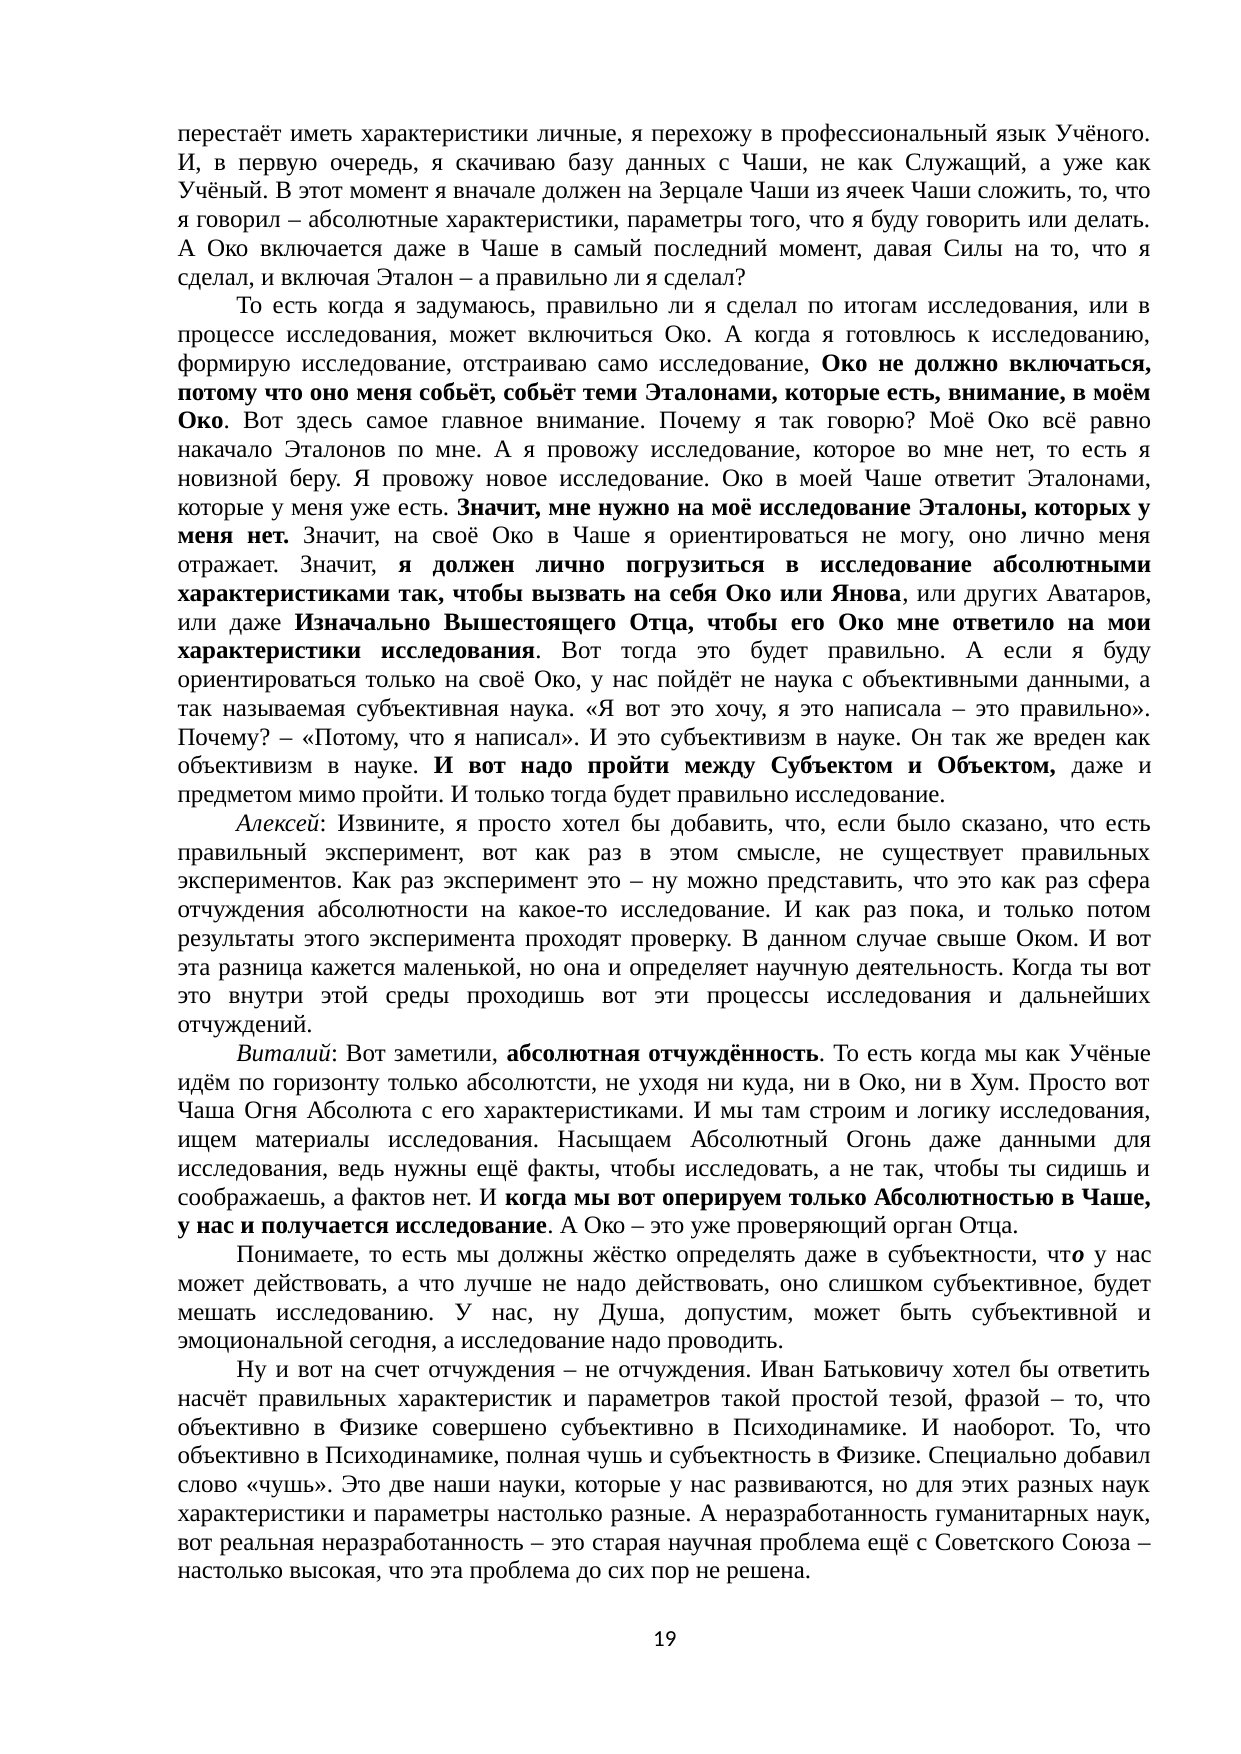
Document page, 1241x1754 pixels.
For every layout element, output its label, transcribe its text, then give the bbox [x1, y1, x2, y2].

text То есть когда я задумаюсь, правильно ли я сделал по итогам исследования, или в процессе исследования, может включиться Око. А когда я готовлюсь к исследованию, формирую исследование, отстраиваю само исследование, Око не должно включаться, потому что оно меня собьёт, собьёт теми Эталонами, которые есть, внимание, в моём Око. Вот здесь самое главное внимание. Почему я так говорю? Моё Око всё равно накачало Эталонов по мне. А я провожу исследование, которое во мне нет, то есть я новизной беру. Я провожу новое исследование. Око в моей Чаше ответит Эталонами, которые у меня уже есть. Значит, мне нужно на моё исследование Эталоны, которых у меня нет. Значит, на своё Око в Чаше я ориентироваться не могу, оно лично меня отражает. Значит, я должен лично погрузиться в исследование абсолютными характеристиками так, чтобы вызвать на себя Око или Янова, или других Аватаров, или даже Изначально Вышестоящего Отца, чтобы его Око мне ответило на мои характеристики исследования. Вот тогда это будет правильно. А если я буду ориентироваться только на своё Око, у нас пойдёт не наука с объективными данными, а так называемая субъективная наука. «Я вот это хочу, я это написала – это правильно». Почему? – «Потому, что я написал». И это субъективизм в науке. Он так же вреден как объективизм в науке. И вот надо пройти между Субъектом и Объектом, даже и предметом мимо пройти. И только тогда будет правильно исследование. [177, 291, 1152, 808]
text Алексей: Извините, я просто хотел бы добавить, что, если было сказано, что есть правильный эксперимент, вот как раз в этом смысле, не существует правильных экспериментов. Как раз эксперимент это – ну можно представить, что это как раз сфера отчуждения абсолютности на какое-то исследование. И как раз пока, и только потом результаты этого эксперимента проходят проверку. В данном случае свыше Оком. И вот эта разница кажется маленькой, но она и определяет научную деятельность. Когда ты вот это внутри этой среды проходишь вот эти процессы исследования и дальнейших отчуждений. [177, 808, 1152, 1038]
text Виталий: Вот заметили, абсолютная отчуждённость. То есть когда мы как Учёные идём по горизонту только абсолютсти, не уходя ни куда, ни в Око, ни в Хум. Просто вот Чаша Огня Абсолюта с его характеристиками. И мы там строим и логику исследования, ищем материалы исследования. Насыщаем Абсолютный Огонь даже данными для исследования, ведь нужны ещё факты, чтобы исследовать, а не так, чтобы ты сидишь и соображаешь, а фактов нет. И когда мы вот оперируем только Абсолютностью в Чаше, у нас и получается исследование. А Око – это уже проверяющий орган Отца. [177, 1038, 1152, 1239]
text Понимаете, то есть мы должны жёстко определять даже в субъектности, что у нас может действовать, а что лучше не надо действовать, оно слишком субъективное, будет мешать исследованию. У нас, ну Душа, допустим, может быть субъективной и эмоциональной сегодня, а исследование надо проводить. [177, 1239, 1152, 1354]
text Ну и вот на счет отчуждения – не отчуждения. Иван Батьковичу хотел бы ответить насчёт правильных характеристик и параметров такой простой тезой, фразой – то, что объективно в Физике совершено субъективно в Психодинамике. И наоборот. То, что объективно в Психодинамике, полная чушь и субъектность в Физике. Специально добавил слово «чушь». Это две наши науки, которые у нас развиваются, но для этих разных наук характеристики и параметры настолько разные. А неразработанность гуманитарных наук, вот реальная неразработанность – это старая научная проблема ещё с Советского Союза – настолько высокая, что эта проблема до сих пор не решена. [177, 1354, 1152, 1584]
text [177, 118, 1152, 291]
